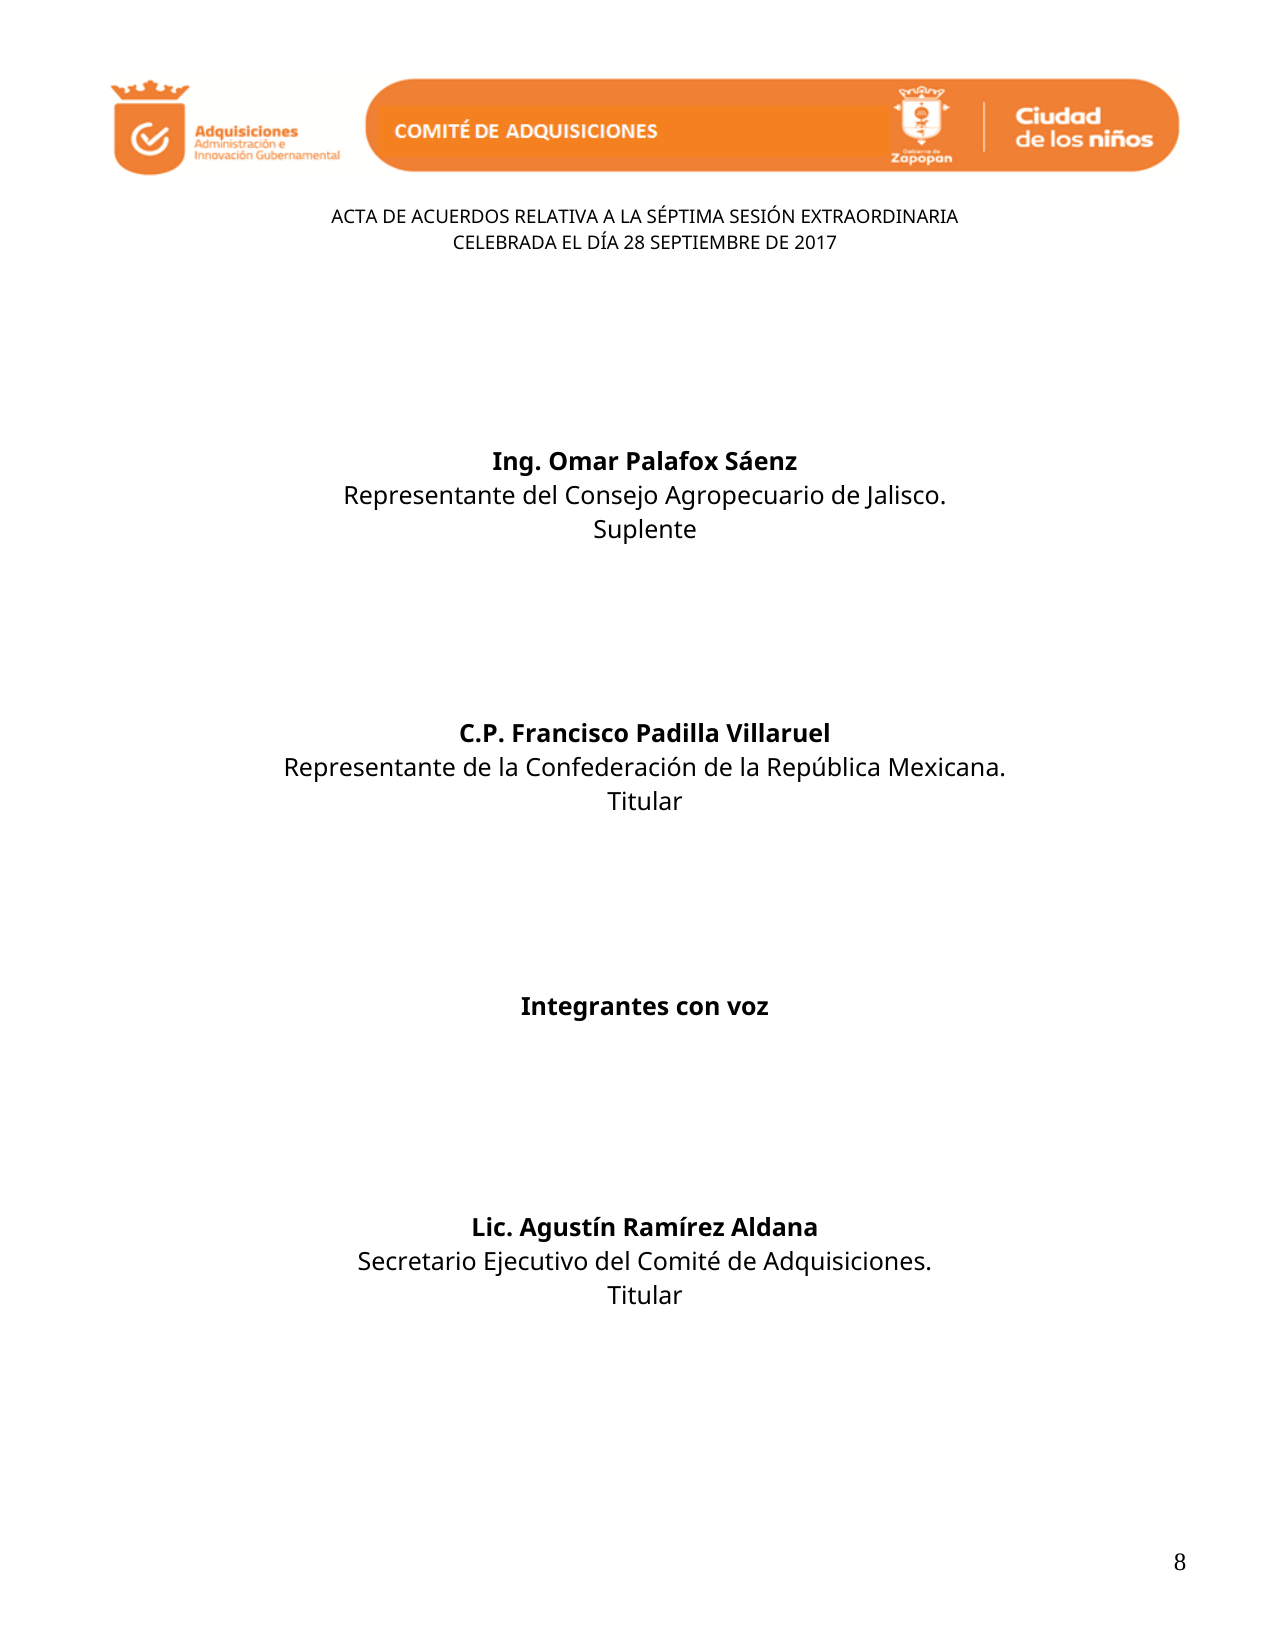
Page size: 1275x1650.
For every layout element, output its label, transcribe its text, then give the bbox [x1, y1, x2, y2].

picture [103, 73, 1187, 178]
text Representante del Consejo Agropecuario de Jalisco. [103, 477, 1186, 511]
text Suplente [103, 511, 1186, 546]
text Titular [103, 1278, 1186, 1312]
text Titular [103, 784, 1186, 818]
text Representante de la Confederación de la República Mexicana. [103, 750, 1186, 784]
text Lic. Agustín Ramírez Aldana [103, 1210, 1186, 1244]
text Secretario Ejecutivo del Comité de Adquisiciones. [103, 1244, 1186, 1278]
text C.P. Francisco Padilla Villaruel [103, 716, 1186, 750]
title Integrantes con voz [103, 988, 1186, 1022]
text Ing. Omar Palafox Sáenz [103, 443, 1186, 477]
